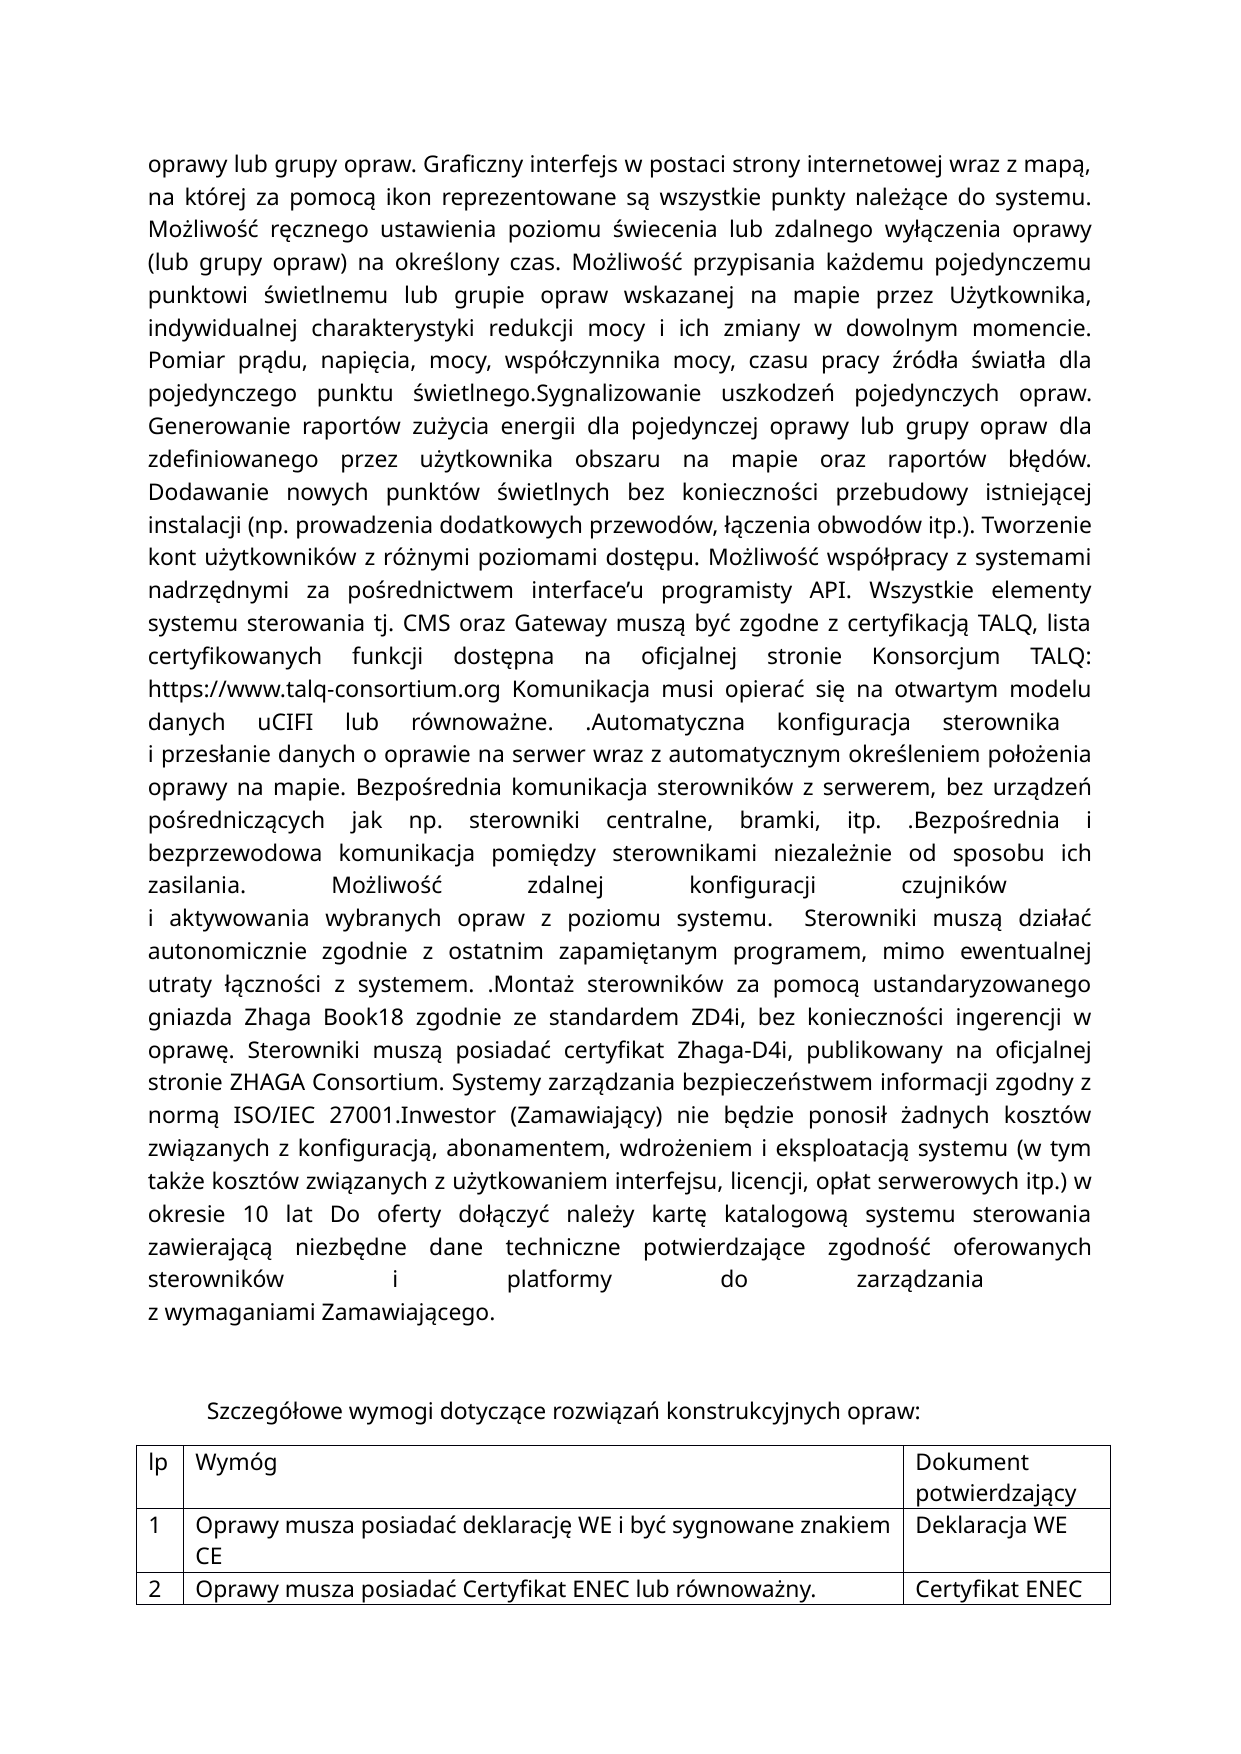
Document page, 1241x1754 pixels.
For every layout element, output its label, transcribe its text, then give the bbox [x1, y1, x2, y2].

text Szczegółowe wymogi dotyczące rozwiązań konstrukcyjnych opraw: [207, 1395, 1093, 1426]
table_cell 1 [137, 1509, 183, 1572]
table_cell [904, 1573, 1110, 1604]
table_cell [184, 1573, 903, 1604]
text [148, 148, 1093, 1327]
table_header Dokument potwierdzający [904, 1446, 1110, 1508]
table_header Wymóg [184, 1446, 903, 1508]
table_header lp [137, 1446, 183, 1508]
table_cell 2 [137, 1573, 183, 1604]
table_cell Deklaracja WE [904, 1509, 1110, 1572]
table_cell Oprawy musza posiadać deklarację WE i być sygnowane znakiem CE [184, 1509, 903, 1572]
